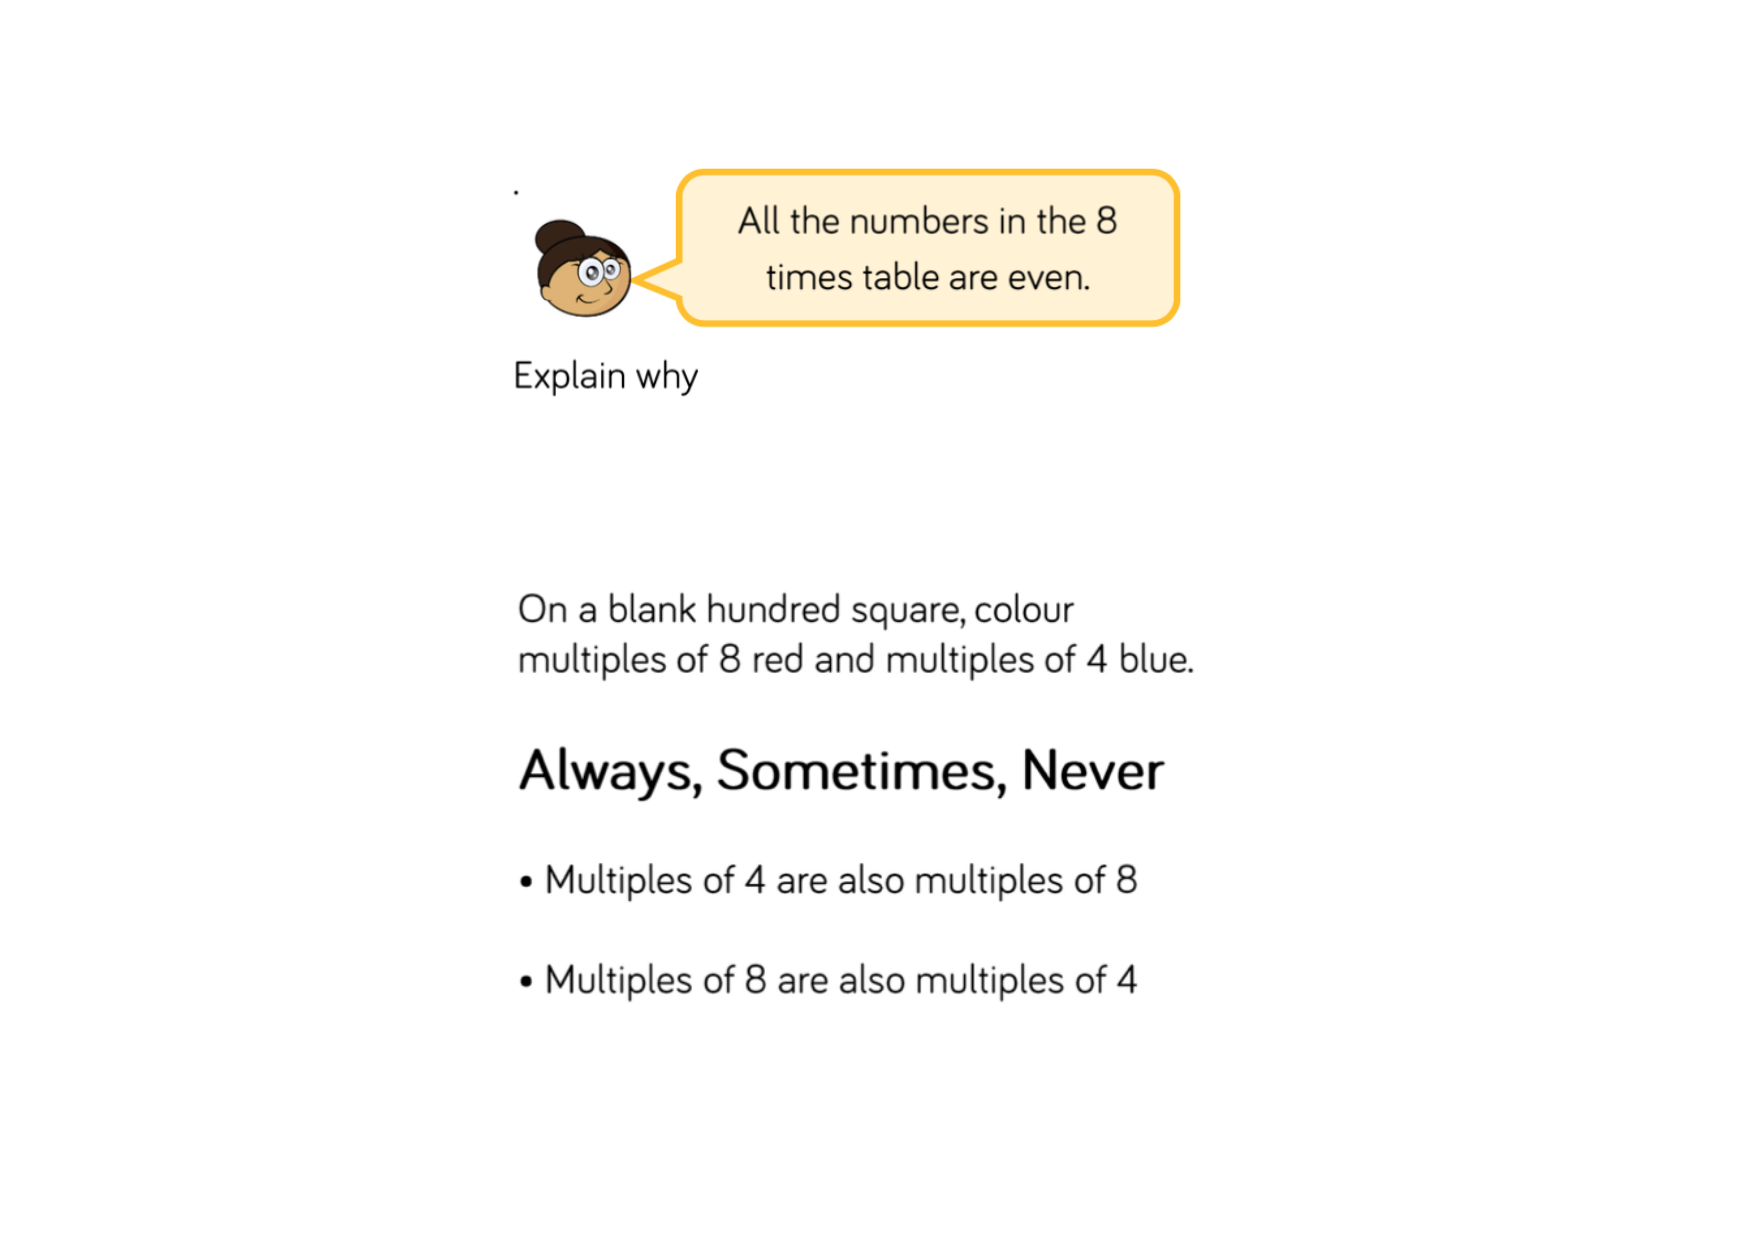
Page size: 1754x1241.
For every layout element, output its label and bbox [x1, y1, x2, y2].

picture [502, 570, 1210, 1086]
picture [502, 150, 1183, 561]
